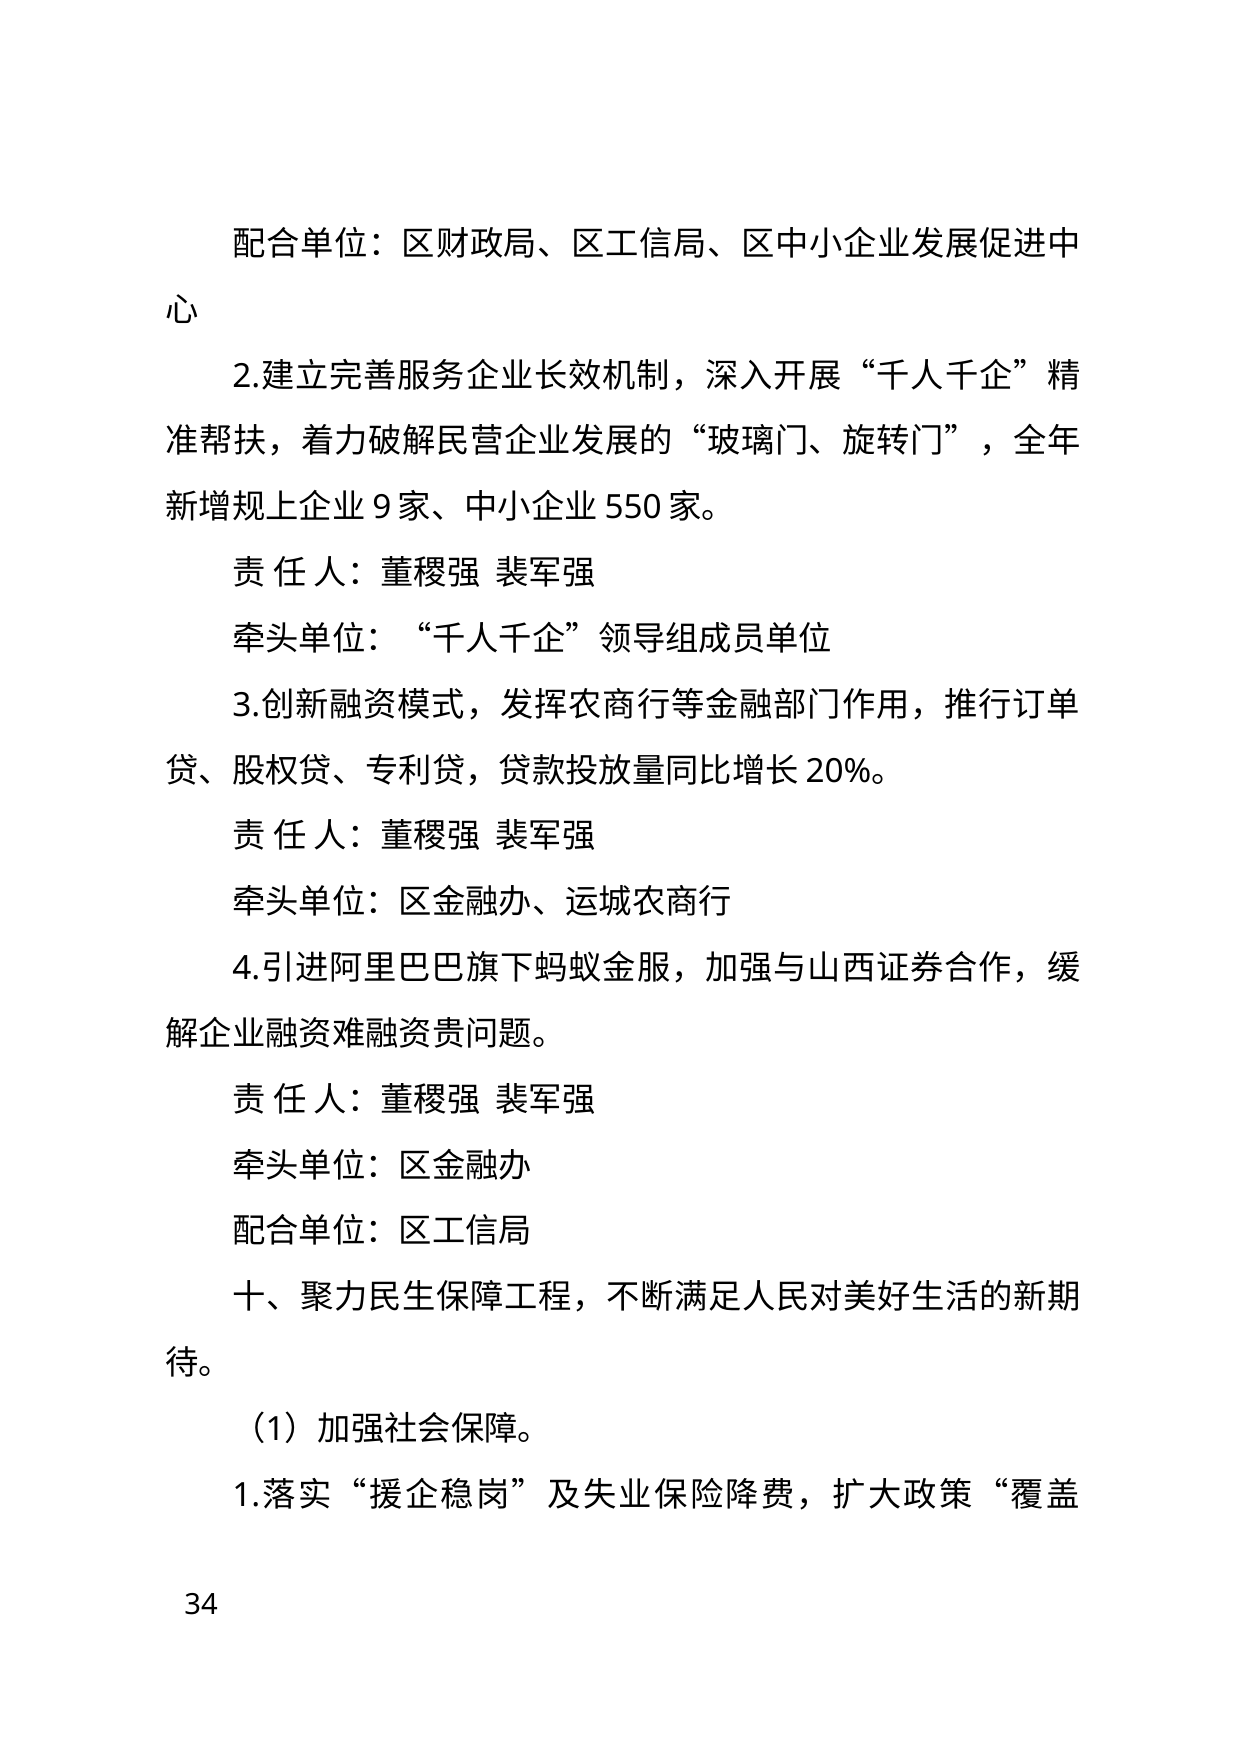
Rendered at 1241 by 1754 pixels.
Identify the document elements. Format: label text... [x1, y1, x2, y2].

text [165, 1459, 1081, 1525]
text 配合单位：区工信局 [165, 1196, 1081, 1261]
text 牵头单位：区金融办 [165, 1130, 1081, 1196]
text 责 任 人：董稷强 裴军强 [165, 537, 1081, 603]
text 4.引进阿里巴巴旗下蚂蚁金服，加强与山西证券合作，缓解企业融资难融资贵问题。 [165, 932, 1081, 1064]
text 2.建立完善服务企业长效机制，深入开展“千人千企”精准帮扶，着力破解民营企业发展的“玻璃门、旋转门”，全年新增规上企业9家、中小企业550家。 [165, 340, 1081, 537]
text 3.创新融资模式，发挥农商行等金融部门作用，推行订单贷、股权贷、专利贷，贷款投放量同比增长20%。 [165, 669, 1081, 801]
text 责 任 人：董稷强 裴军强 [165, 1064, 1081, 1130]
text 牵头单位：“千人千企”领导组成员单位 [165, 603, 1081, 669]
text 配合单位：区财政局、区工信局、区中小企业发展促进中心 [165, 208, 1081, 340]
text 十、聚力民生保障工程，不断满足人民对美好生活的新期待。 [165, 1261, 1081, 1393]
text 责 任 人：董稷强 裴军强 [165, 801, 1081, 866]
text （1）加强社会保障。 [165, 1393, 1081, 1459]
text 牵头单位：区金融办、运城农商行 [165, 866, 1081, 932]
